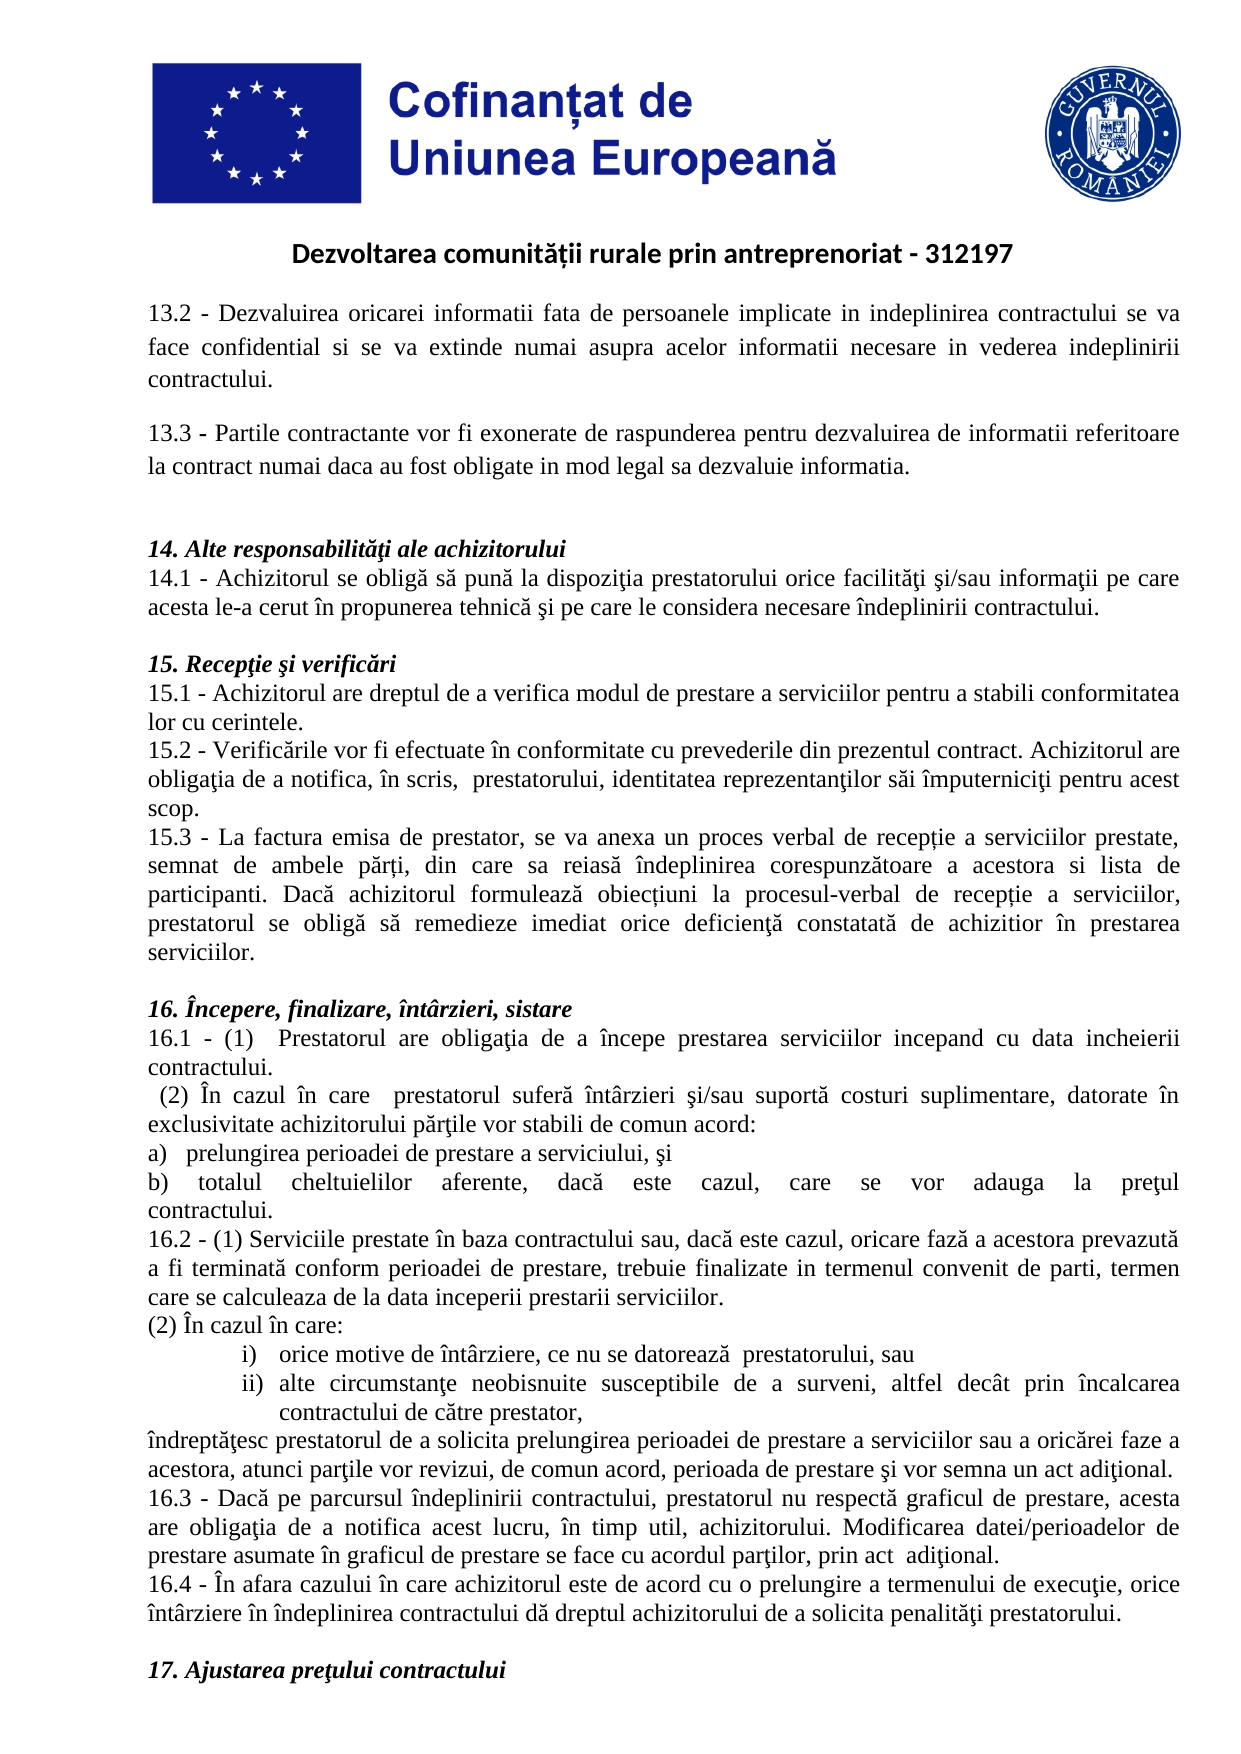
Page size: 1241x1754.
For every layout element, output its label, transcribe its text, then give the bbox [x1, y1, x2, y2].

text 17. Ajustarea preţului contractului [148, 1655, 1181, 1684]
text 16. Începere, finalizare, întârzieri, sistare [148, 994, 1181, 1023]
text îndreptăţesc prestatorul de a solicita prelungirea perioadei de prestare a serviciilor sau a oricărei faze a acestora, atunci parţile vor revizui, de comun acord, perioada de prestare şi vor semna un act adiţional. [148, 1425, 1181, 1483]
text 16.1 - (1) Prestatorul are obligaţia de a începe prestarea serviciilor incepand cu data incheierii contractului. [148, 1023, 1181, 1080]
picture [147, 59, 1182, 207]
text 16.3 - Dacă pe parcursul îndeplinirii contractului, prestatorul nu respectă graficul de prestare, acesta are obligaţia de a notifica acest lucru, în timp util, achizitorului. Modificarea datei/perioadelor de prestare asumate în graficul de prestare se face cu acordul parţilor, prin act adiţional. [148, 1483, 1181, 1569]
text 15.3 - La factura emisa de prestator, se va anexa un proces verbal de recepție a serviciilor prestate, semnat de ambele părți, din care sa reiasă îndeplinirea corespunzătoare a acestora si lista de participanti. Dacă achizitorul formulează obiecțiuni la procesul-verbal de recepție a serviciilor, prestatorul se obligă să remedieze imediat orice deficienţă constatată de achizitior în prestarea serviciilor. [148, 822, 1181, 965]
list a) prelungirea perioadei de prestare a serviciului, şi [148, 1138, 1181, 1167]
list orice motive de întârziere, ce nu se datorează prestatorului, sau [241, 1339, 1181, 1368]
text 14. Alte responsabilităţi ale achizitorului [148, 534, 1181, 563]
text 15.1 - Achizitorul are dreptul de a verifica modul de prestare a serviciilor pentru a stabili conformitatea lor cu cerintele. [148, 678, 1181, 735]
text (2) În cazul în care: [148, 1310, 1181, 1339]
text 13.2 - Dezvaluirea oricarei informatii fata de persoanele implicate in indeplinirea contractului se va face confidential si se va extinde numai asupra acelor informatii necesare in vederea indeplinirii contractului. [148, 298, 1181, 393]
text 15.2 - Verificările vor fi efectuate în conformitate cu prevederile din prezentul contract. Achizitorul are obligaţia de a notifica, în scris, prestatorului, identitatea reprezentanţilor săi împuterniciţi pentru acest scop. [148, 735, 1181, 822]
text 13.3 - Partile contractante vor fi exonerate de raspunderea pentru dezvaluirea de informatii referitoare la contract numai daca au fost obligate in mod legal sa dezvaluie informatia. [148, 418, 1181, 480]
text (2) În cazul în care prestatorul suferă întârzieri şi/sau suportă costuri suplimentare, datorate în exclusivitate achizitorului părţile vor stabili de comun acord: [148, 1080, 1181, 1138]
list alte circumstanţe neobisnuite susceptibile de a surveni, altfel decât prin încalcarea contractului de către prestator, [241, 1368, 1181, 1425]
text 14.1 - Achizitorul se obligă să pună la dispoziţia prestatorului orice facilităţi şi/sau informaţii pe care acesta le-a cerut în propunerea tehnică şi pe care le considera necesare îndeplinirii contractului. [148, 563, 1181, 620]
text 16.4 - În afara cazului în care achizitorul este de acord cu o prelungire a termenului de execuţie, orice întârziere în îndeplinirea contractului dă dreptul achizitorului de a solicita penalităţi prestatorului. [148, 1569, 1181, 1627]
text 16.2 - (1) Serviciile prestate în baza contractului sau, dacă este cazul, oricare fază a acestora prevazută a fi terminată conform perioadei de prestare, trebuie finalizate in termenul convenit de parti, termen care se calculeaza de la data inceperii prestarii serviciilor. [148, 1224, 1181, 1310]
text 15. Recepţie şi verificări [148, 649, 1181, 678]
list b) totalul cheltuielilor aferente, dacă este cazul, care se vor adauga la preţul contractului. [148, 1167, 1181, 1224]
